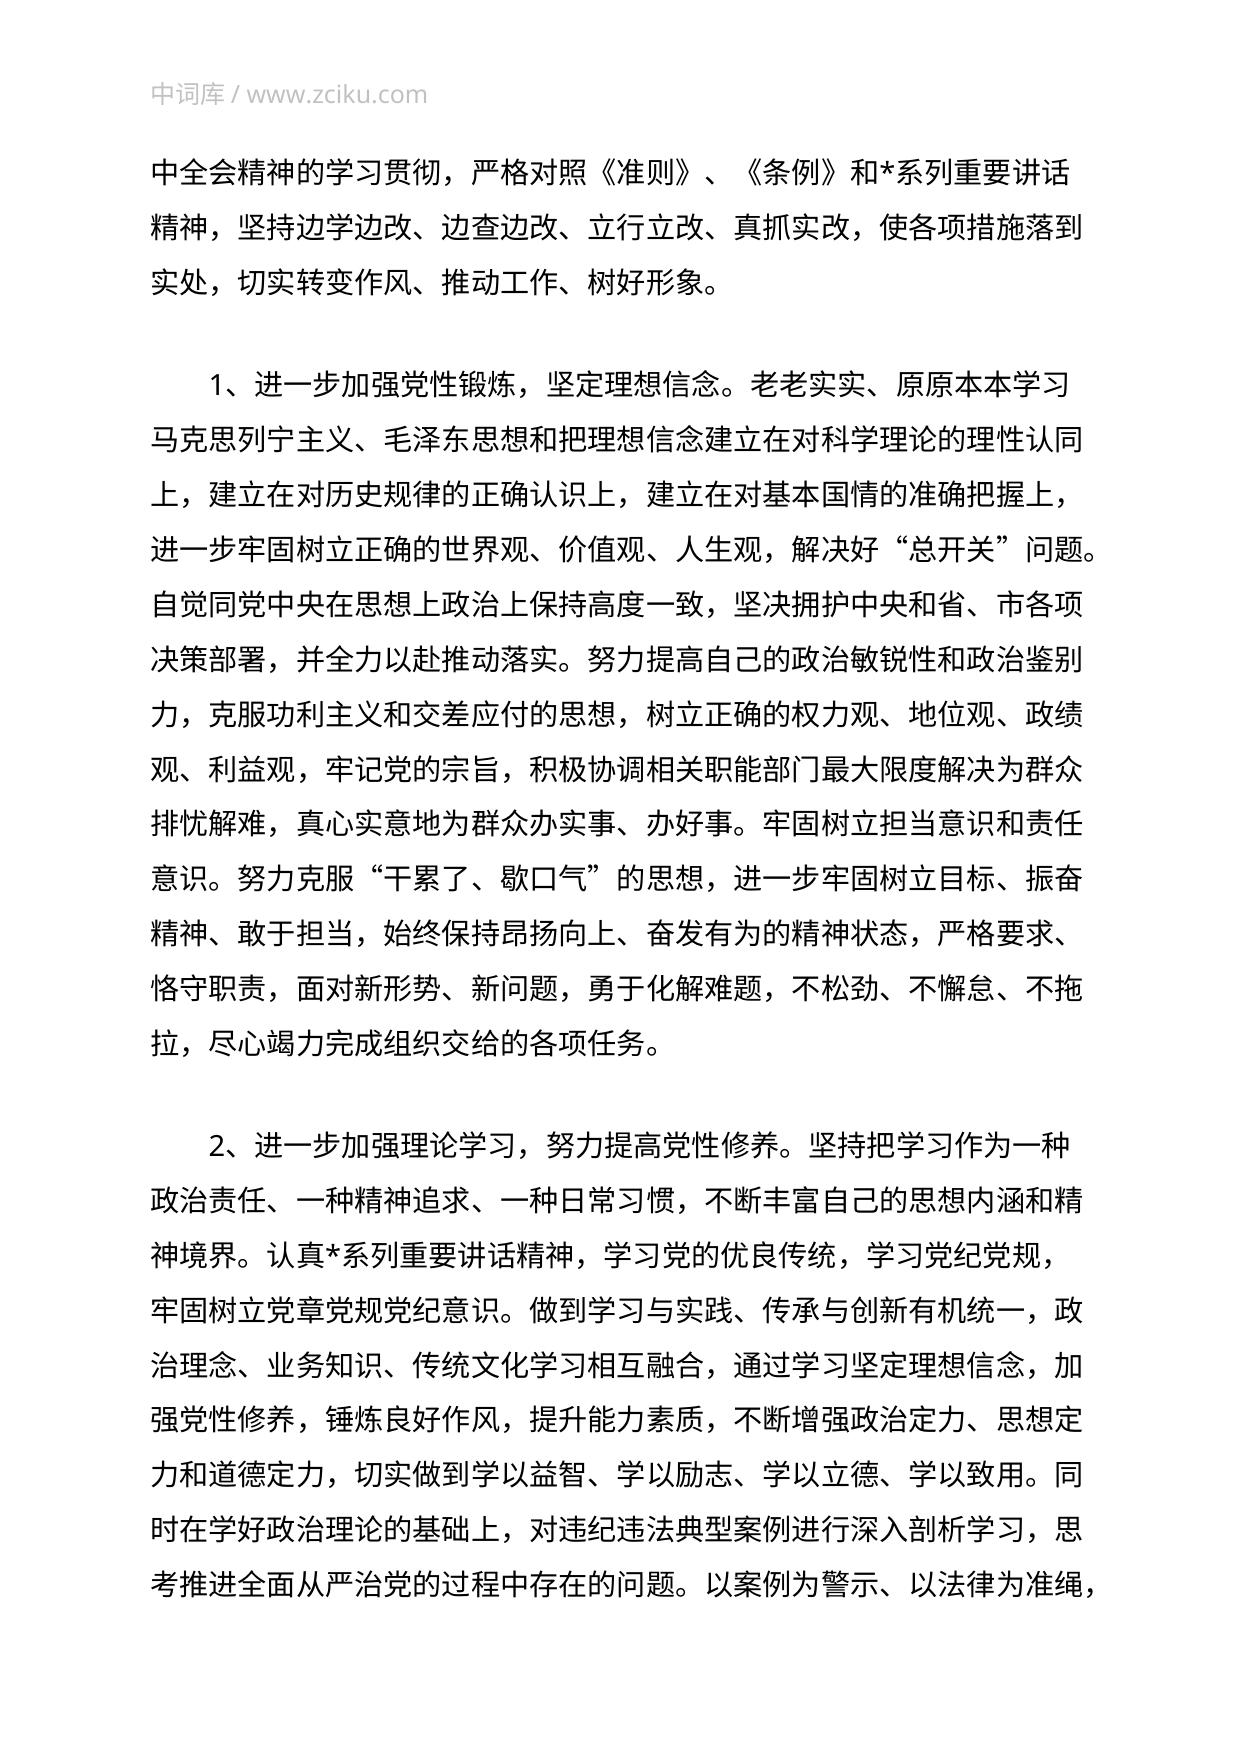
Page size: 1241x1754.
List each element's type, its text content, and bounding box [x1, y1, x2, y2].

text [150, 150, 1090, 302]
text 1、进一步加强党性锻炼，坚定理想信念。老老实实、原原本本学习马克思列宁主义、毛泽东思想和把理想信念建立在对科学理论的理性认同上，建立在对历史规律的正确认识上，建立在对基本国情的准确把握上，进一步牢固树立正确的世界观、价值观、人生观，解决好“总开关”问题。自觉同党中央在思想上政治上保持高度一致，坚决拥护中央和省、市各项决策部署，并全力以赴推动落实。努力提高自己的政治敏锐性和政治鉴别力，克服功利主义和交差应付的思想，树立正确的权力观、地位观、政绩观、利益观，牢记党的宗旨，积极协调相关职能部门最大限度解决为群众排忧解难，真心实意地为群众办实事、办好事。牢固树立担当意识和责任意识。努力克服“干累了、歇口气”的思想，进一步牢固树立目标、振奋精神、敢于担当，始终保持昂扬向上、奋发有为的精神状态，严格要求、恪守职责，面对新形势、新问题，勇于化解难题，不松劲、不懈怠、不拖拉，尽心竭力完成组织交给的各项任务。 [150, 362, 1090, 1063]
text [150, 1122, 1090, 1604]
